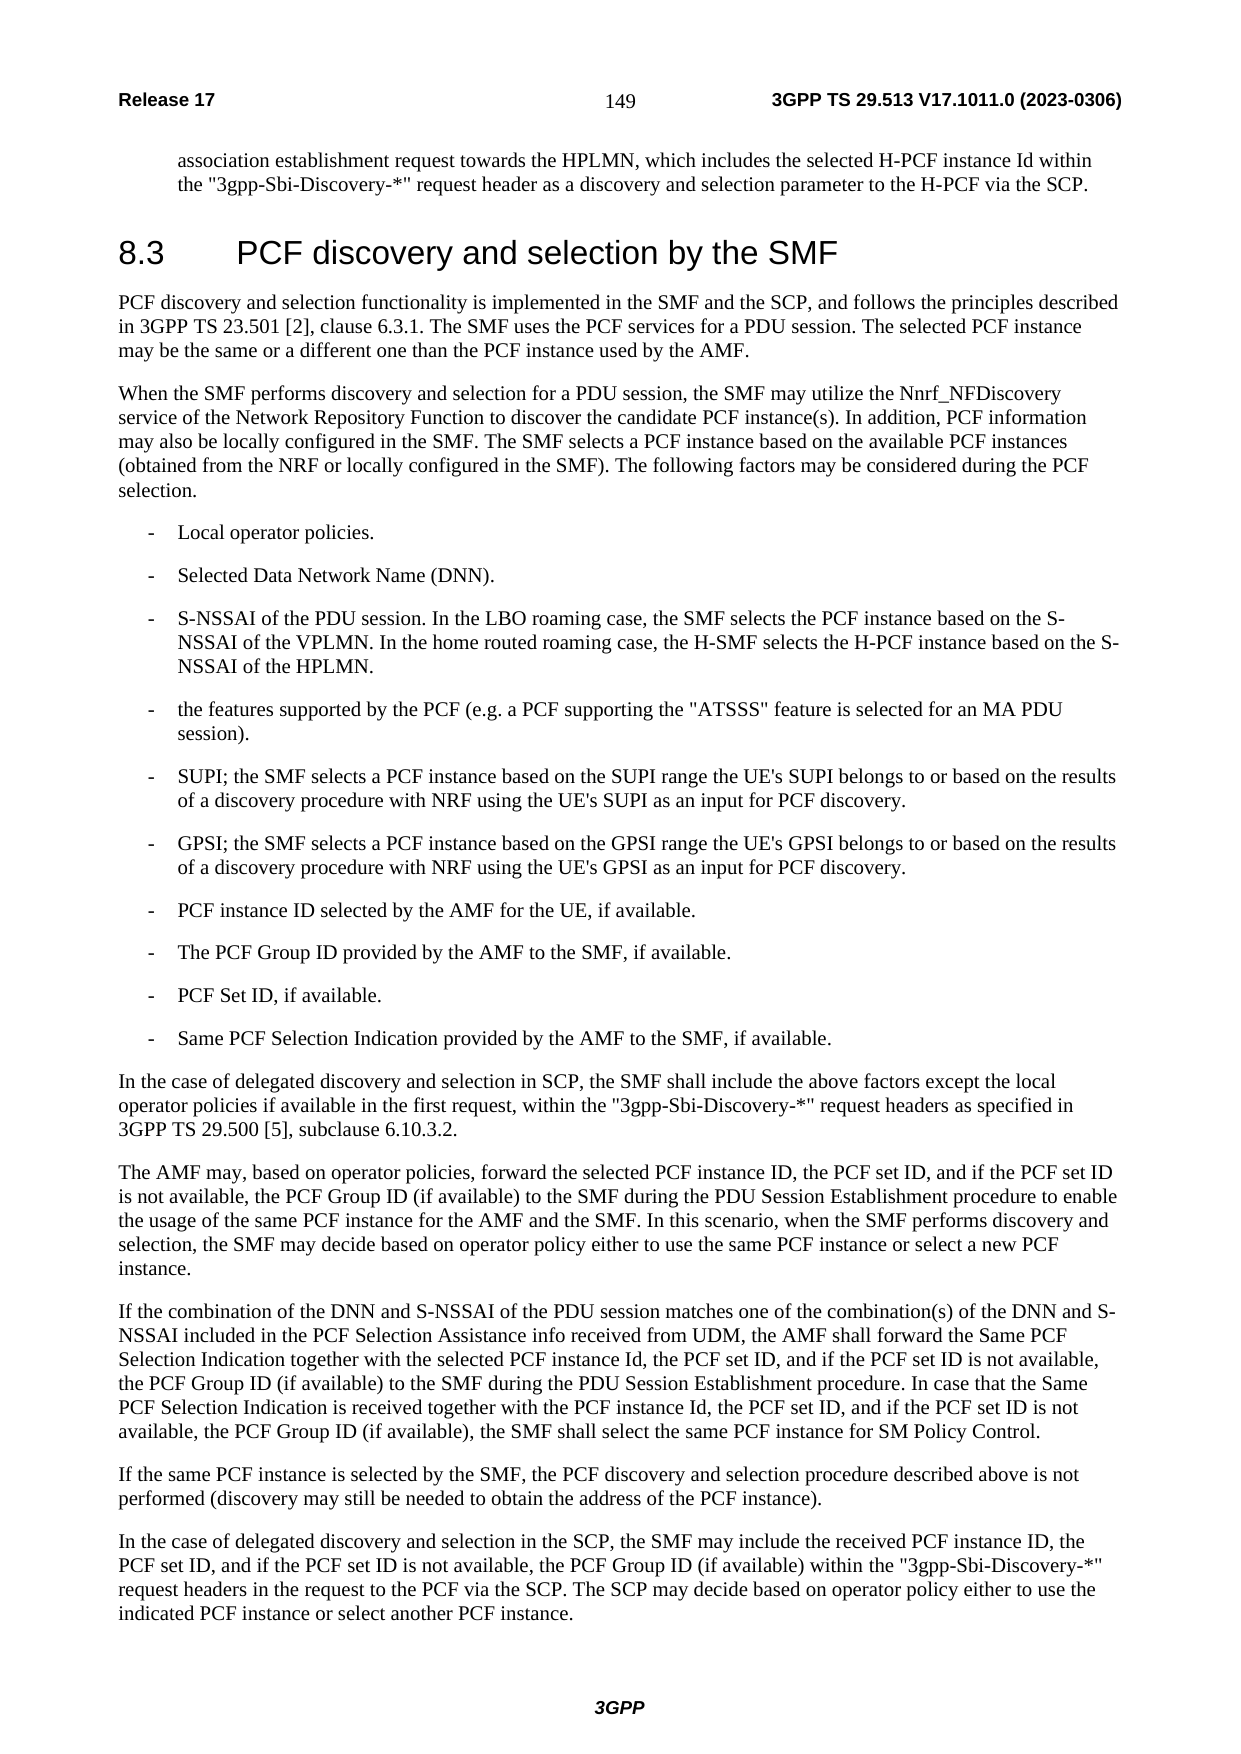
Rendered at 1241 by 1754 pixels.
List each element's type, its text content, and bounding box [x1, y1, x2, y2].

text - PCF instance ID selected by the AMF for the UE, if available. [148, 897, 1122, 922]
text When the SMF performs discovery and selection for a PDU session, the SMF may utilize the Nnrf_NFDiscovery service of the Network Repository Function to discover the candidate PCF instance(s). In addition, PCF information may also be locally configured in the SMF. The SMF selects a PCF instance based on the available PCF instances (obtained from the NRF or locally configured in the SMF). The following factors may be considered during the PCF selection. [118, 381, 1122, 502]
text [148, 147, 1122, 196]
text - PCF Set ID, if available. [148, 983, 1122, 1007]
text - SUPI; the SMF selects a PCF instance based on the SUPI range the UE's SUPI belongs to or based on the results of a discovery procedure with NRF using the UE's SUPI as an input for PCF discovery. [148, 764, 1122, 812]
text In the case of delegated discovery and selection in SCP, the SMF shall include the above factors except the local operator policies if available in the first request, within the "3gpp-Sbi-Discovery-*" request headers as specified in 3GPP TS 29.500 [5], subclause 6.10.3.2. [118, 1069, 1122, 1141]
text - S-NSSAI of the PDU session. In the LBO roaming case, the SMF selects the PCF instance based on the S-NSSAI of the VPLMN. In the home routed roaming case, the H-SMF selects the H-PCF instance based on the S-NSSAI of the HPLMN. [148, 606, 1122, 678]
text - Same PCF Selection Indication provided by the AMF to the SMF, if available. [148, 1026, 1122, 1050]
text In the case of delegated discovery and selection in the SCP, the SMF may include the received PCF instance ID, the PCF set ID, and if the PCF set ID is not available, the PCF Group ID (if available) within the "3gpp-Sbi-Discovery-*" request headers in the request to the PCF via the SCP. The SCP may decide based on operator policy either to use the indicated PCF instance or select another PCF instance. [118, 1529, 1122, 1625]
subtitle 8.3 PCF discovery and selection by the SMF [118, 233, 1122, 272]
text - The PCF Group ID provided by the AMF to the SMF, if available. [148, 940, 1122, 964]
text - Selected Data Network Name (DNN). [148, 563, 1122, 587]
text - GPSI; the SMF selects a PCF instance based on the GPSI range the UE's GPSI belongs to or based on the results of a discovery procedure with NRF using the UE's GPSI as an input for PCF discovery. [148, 831, 1122, 879]
text - Local operator policies. [148, 520, 1122, 544]
text If the combination of the DNN and S-NSSAI of the PDU session matches one of the combination(s) of the DNN and S-NSSAI included in the PCF Selection Assistance info received from UDM, the AMF shall forward the Same PCF Selection Indication together with the selected PCF instance Id, the PCF set ID, and if the PCF set ID is not available, the PCF Group ID (if available) to the SMF during the PDU Session Establishment procedure. In case that the Same PCF Selection Indication is received together with the PCF instance Id, the PCF set ID, and if the PCF set ID is not available, the PCF Group ID (if available), the SMF shall select the same PCF instance for SM Policy Control. [118, 1299, 1122, 1443]
text If the same PCF instance is selected by the SMF, the PCF discovery and selection procedure described above is not performed (discovery may still be needed to obtain the address of the PCF instance). [118, 1462, 1122, 1510]
text PCF discovery and selection functionality is implemented in the SMF and the SCP, and follows the principles described in 3GPP TS 23.501 [2], clause 6.3.1. The SMF uses the PCF services for a PDU session. The selected PCF instance may be the same or a different one than the PCF instance used by the AMF. [118, 290, 1122, 362]
text - the features supported by the PCF (e.g. a PCF supporting the "ATSSS" feature is selected for an MA PDU session). [148, 697, 1122, 745]
text The AMF may, based on operator policies, forward the selected PCF instance ID, the PCF set ID, and if the PCF set ID is not available, the PCF Group ID (if available) to the SMF during the PDU Session Establishment procedure to enable the usage of the same PCF instance for the AMF and the SMF. In this scenario, when the SMF performs discovery and selection, the SMF may decide based on operator policy either to use the same PCF instance or select a new PCF instance. [118, 1160, 1122, 1280]
